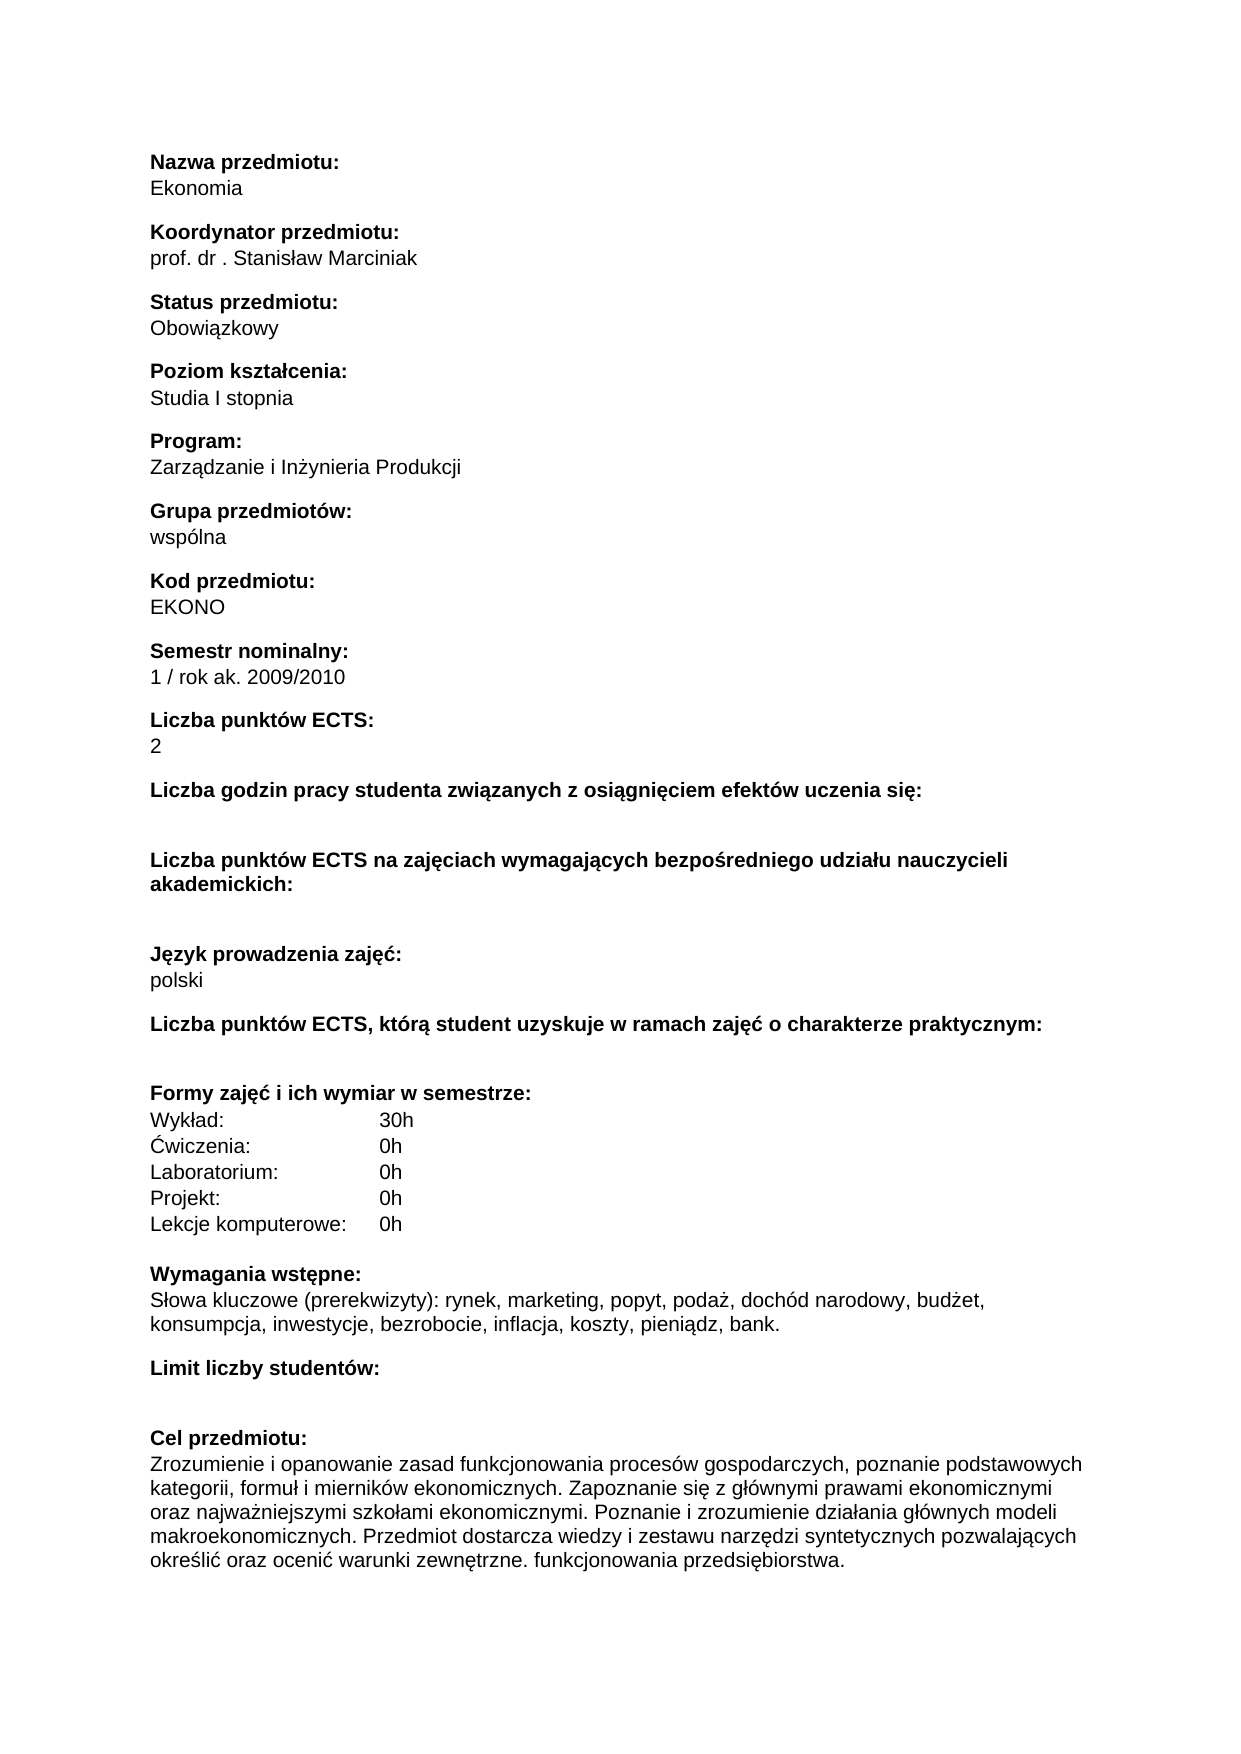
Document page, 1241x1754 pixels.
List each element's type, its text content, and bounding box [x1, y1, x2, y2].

table_cell 0h [369, 1210, 597, 1236]
text prof. dr . Stanisław Marciniak [150, 246, 1090, 270]
text EKONO [150, 595, 1090, 619]
table_cell 0h [369, 1132, 597, 1158]
text Zrozumienie i opanowanie zasad funkcjonowania procesów gospodarczych, poznanie podstawowych kategorii, formuł i mierników ekonomicznych. Zapoznanie się z głównymi prawami ekonomicznymi oraz najważniejszymi szkołami ekonomicznymi. Poznanie i zrozumienie działania głównych modeli makroekonomicznych. Przedmiot dostarcza wiedzy i zestawu narzędzi syntetycznych pozwalających określić oraz ocenić warunki zewnętrzne. funkcjonowania przedsiębiorstwa. [150, 1452, 1090, 1571]
table_cell Ćwiczenia: [140, 1134, 367, 1158]
text Ekonomia [150, 176, 1090, 200]
text Liczba punktów ECTS: [150, 708, 1090, 732]
text Program: [150, 429, 1090, 453]
text Wymagania wstępne: [150, 1262, 1090, 1286]
text Liczba punktów ECTS na zajęciach wymagających bezpośredniego udziału nauczycieli akademickich: [150, 848, 1090, 896]
text Cel przedmiotu: [150, 1426, 1090, 1449]
text Język prowadzenia zajęć: [150, 942, 1090, 966]
text Liczba punktów ECTS, którą student uzyskuje w ramach zajęć o charakterze praktycznym: [150, 1011, 1090, 1035]
text Grupa przedmiotów: [150, 499, 1090, 523]
text Status przedmiotu: [150, 289, 1090, 313]
text Słowa kluczowe (prerekwizyty): rynek, marketing, popyt, podaż, dochód narodowy, budżet, konsumpcja, inwestycje, bezrobocie, inflacja, koszty, pieniądz, bank. [150, 1288, 1090, 1336]
text Formy zajęć i ich wymiar w semestrze: [150, 1081, 1090, 1105]
text Semestr nominalny: [150, 638, 1090, 662]
table_cell Laboratorium: [140, 1160, 367, 1184]
text Limit liczby studentów: [150, 1356, 1090, 1380]
text Nazwa przedmiotu: [150, 150, 1090, 174]
text Studia I stopnia [150, 385, 1090, 409]
text 1 / rok ak. 2009/2010 [150, 664, 1090, 688]
text wspólna [150, 525, 1090, 549]
table_cell 0h [369, 1184, 597, 1210]
text Kod przedmiotu: [150, 569, 1090, 593]
table_cell 0h [369, 1158, 597, 1184]
table_header Wykład: [140, 1108, 367, 1132]
text 2 [150, 734, 1090, 758]
text Obowiązkowy [150, 316, 1090, 339]
text Koordynator przedmiotu: [150, 220, 1090, 244]
table_header 30h [369, 1108, 597, 1132]
table_cell Projekt: [140, 1186, 367, 1210]
text Poziom kształcenia: [150, 359, 1090, 383]
table_cell Lekcje komputerowe: [140, 1212, 367, 1236]
text Liczba godzin pracy studenta związanych z osiągnięciem efektów uczenia się: [150, 778, 1090, 802]
text Zarządzanie i Inżynieria Produkcji [150, 455, 1090, 479]
text polski [150, 968, 1090, 992]
